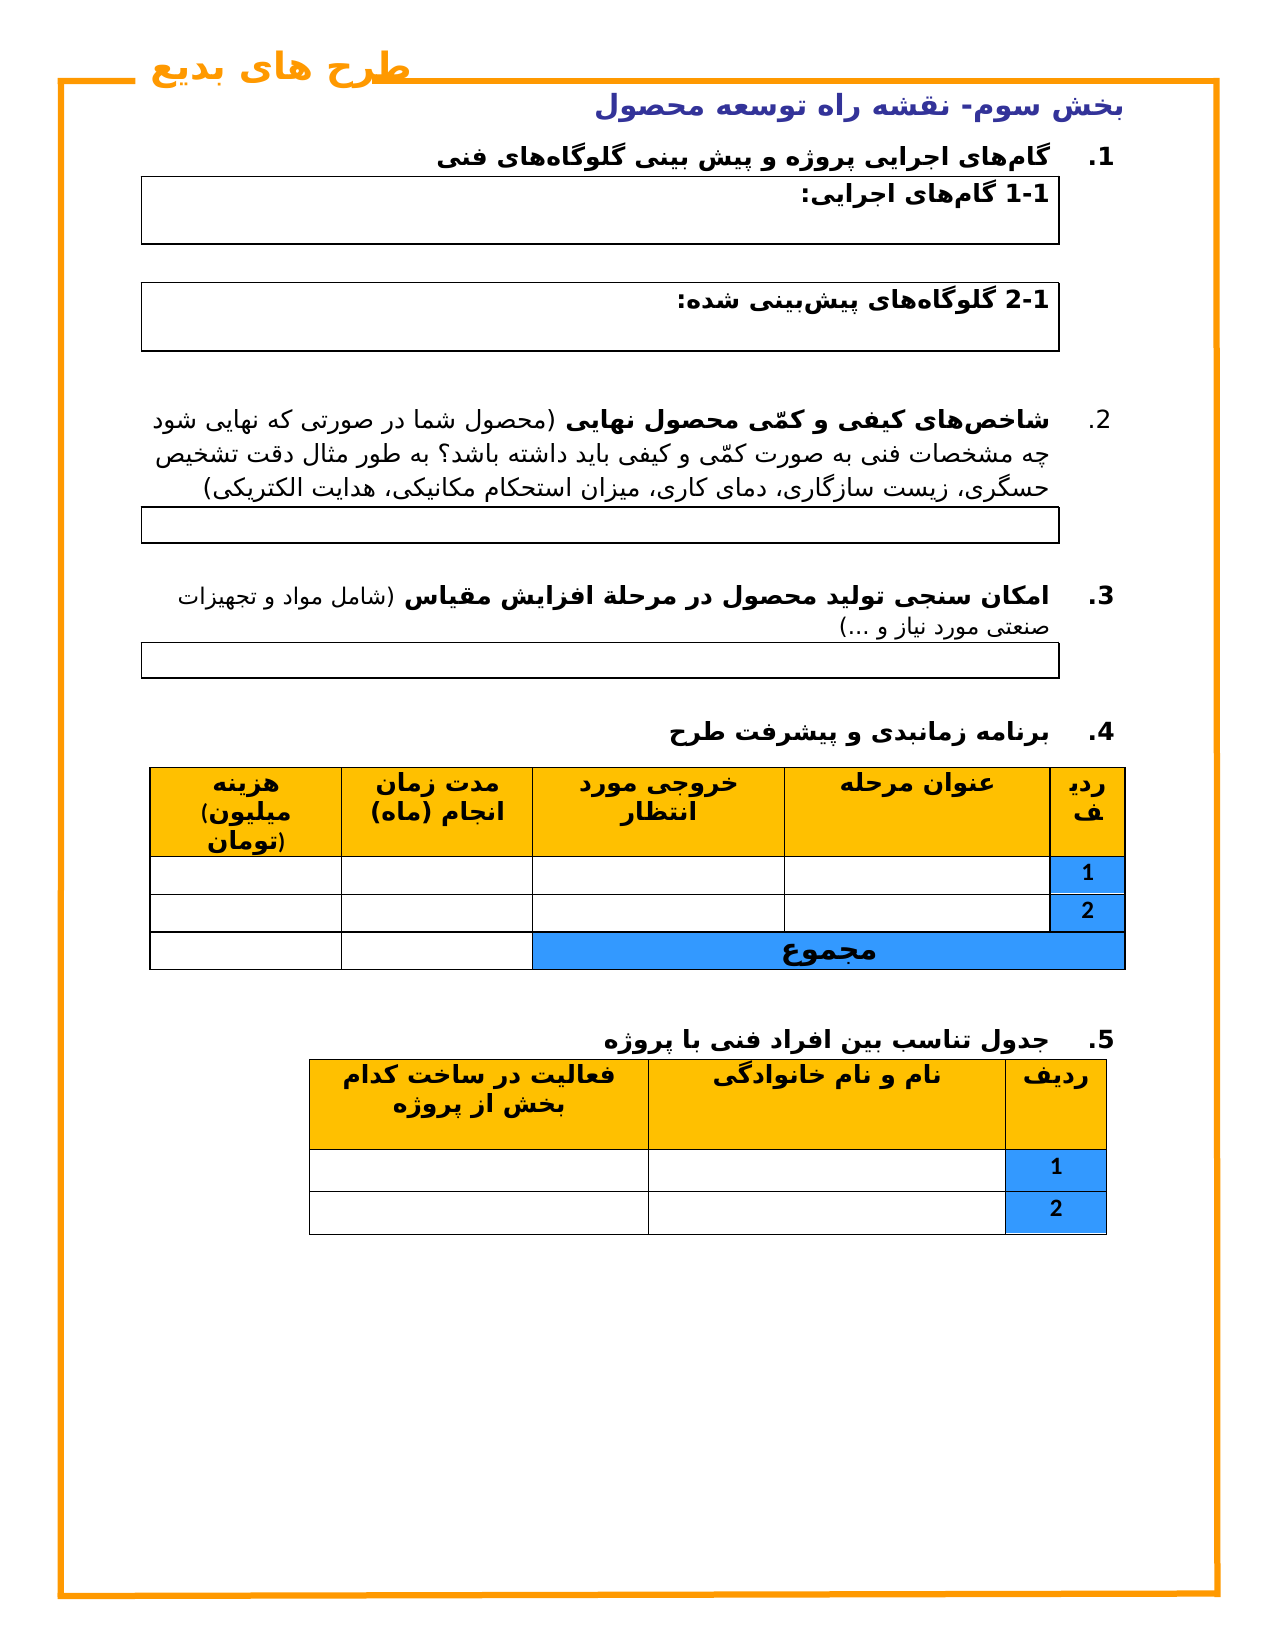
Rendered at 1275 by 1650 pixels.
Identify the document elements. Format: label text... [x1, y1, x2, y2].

table_header فعالیت در ساخت کدام بخش از پروژه [310, 1060, 648, 1149]
text 2-1 گلوگاه‌های پیش‌بینی شده: [142, 283, 1058, 314]
table_cell مجموع [533, 933, 1124, 969]
list امکان سنجی تولید محصول در مرحلة افزایش مقیاس (شامل مواد و تجهیزات صنعتی مورد نیاز و ...) [150, 582, 1087, 639]
table_cell [533, 857, 784, 893]
table_cell [342, 895, 532, 931]
table_cell [342, 857, 532, 893]
text بخش سوم- نقشه راه توسعه محصول [150, 89, 1125, 123]
table_cell 1 [1051, 857, 1124, 893]
table_cell [151, 933, 341, 969]
table_cell [785, 895, 1049, 931]
table_cell 2 [1006, 1192, 1106, 1233]
table_header عنوان مرحله [785, 768, 1049, 856]
table_cell 2 [1051, 895, 1124, 931]
table_cell 1 [1006, 1150, 1106, 1191]
table_header خروجی مورد انتظار [533, 768, 784, 856]
table_cell [649, 1192, 1005, 1233]
list جدول تناسب بین افراد فنی با پروژه [150, 1025, 1087, 1054]
table_header ردیف [1051, 768, 1124, 856]
table_cell [533, 895, 784, 931]
list شاخص‌های کیفی و کمّی محصول نهایی (محصول شما در صورتی که نهایی شود چه مشخصات فنی به صورت کمّی و کیفی باید داشته باشد؟ به طور مثال دقت تشخیص حسگری، زیست سازگاری، دمای کاری، میزان استحکام مکانیکی، هدایت الکتریکی) [150, 406, 1087, 502]
table_header مدت زمان انجام (ماه) [342, 768, 532, 856]
text 1-1 گام‌های اجرایی: [142, 177, 1058, 208]
table_cell [785, 857, 1049, 893]
table_header نام و نام خانوادگی [649, 1060, 1005, 1149]
table_cell [342, 933, 532, 969]
table_cell [151, 857, 341, 893]
table_cell [310, 1150, 648, 1191]
table_cell [649, 1150, 1005, 1191]
table_cell [151, 895, 341, 931]
list گام‌های اجرایی پروژه و پیش بینی گلوگاه‌های فنی [150, 142, 1087, 171]
table_header هزینه (میلیون تومان) [151, 768, 341, 856]
table_header ردیف [1006, 1060, 1106, 1149]
list برنامه زمانبدی و پیشرفت طرح [150, 717, 1087, 746]
table_cell [310, 1192, 648, 1233]
